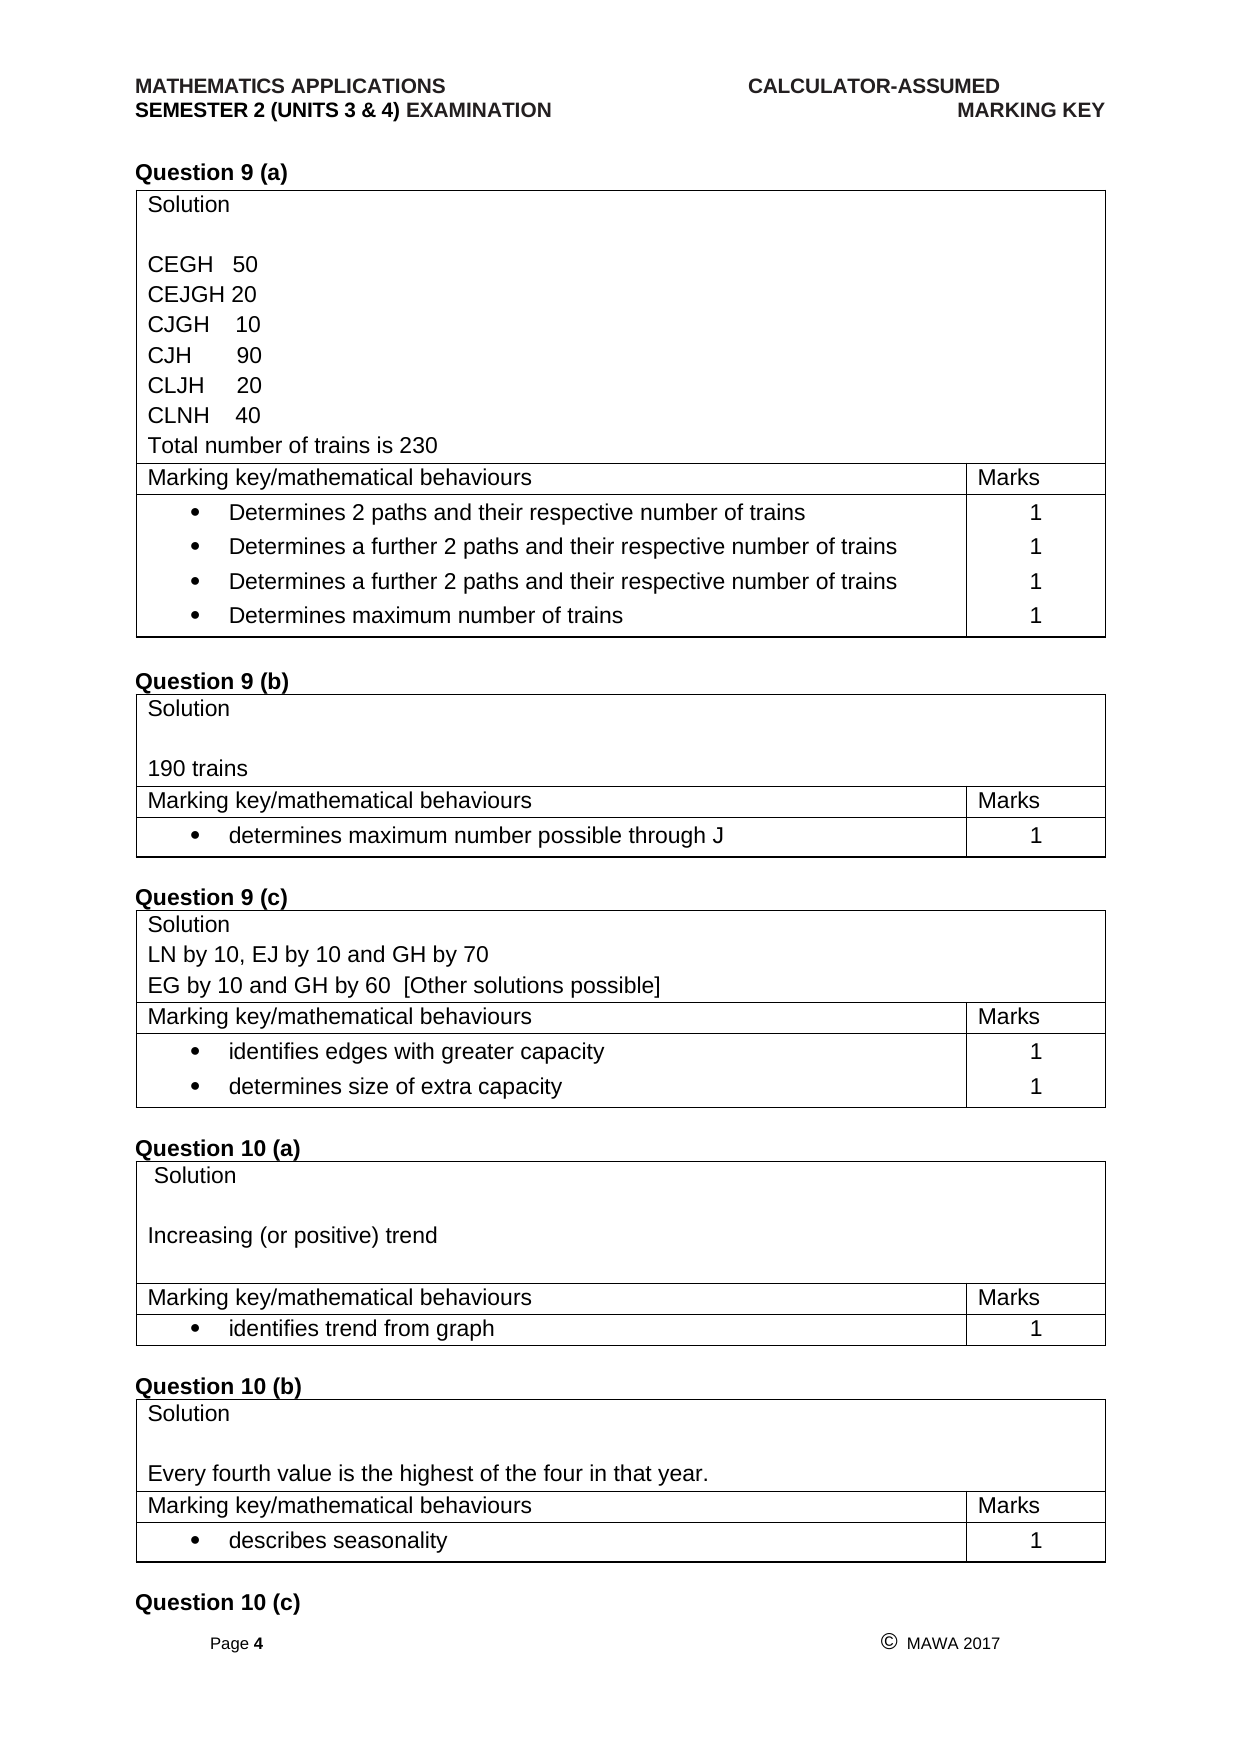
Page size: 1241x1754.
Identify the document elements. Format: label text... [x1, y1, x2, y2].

table_header Solution 190 trains [137, 695, 1105, 786]
table_cell Marking key/mathematical behaviours [137, 1284, 966, 1314]
table_cell 1 [967, 818, 1105, 856]
table_cell Marking key/mathematical behaviours [137, 1492, 966, 1522]
table_cell Marks [967, 1492, 1105, 1522]
table_cell Marking key/mathematical behaviours [137, 1003, 966, 1033]
table_cell describes seasonality [137, 1523, 966, 1561]
text Question 9 (c) [135, 884, 1105, 910]
table_header Solution Increasing (or positive) trend [137, 1162, 1105, 1283]
table_cell 1 1 1 1 [967, 495, 1105, 636]
table_cell Determines 2 paths and their respective number of trains Determines a further 2 paths and their respective number of trains Determines a further 2 paths and their respective number of trains Determines maximum number of trains [137, 495, 966, 636]
table_header Solution CEGH 50 CEJGH 20 CJGH 10 CJH 90 CLJH 20 CLNH 40 Total number of trains is 230 [137, 191, 1105, 462]
table_cell Marks [967, 787, 1105, 817]
table_cell identifies edges with greater capacity determines size of extra capacity [137, 1034, 966, 1107]
table_cell 1 [967, 1315, 1105, 1345]
text Question 10 (a) [135, 1134, 1105, 1161]
text Question 10 (c) [135, 1589, 1105, 1615]
table_header Solution Every fourth value is the highest of the four in that year. [137, 1400, 1105, 1491]
table_cell Marks [967, 1003, 1105, 1033]
table_cell Marking key/mathematical behaviours [137, 464, 966, 494]
text Question 9 (a) [135, 159, 1105, 186]
table_cell 1 [967, 1523, 1105, 1561]
table_header Solution LN by 10, EJ by 10 and GH by 70 EG by 10 and GH by 60 [Other solutions possible] [137, 911, 1105, 1002]
table_cell Marking key/mathematical behaviours [137, 787, 966, 817]
table_cell Marks [967, 1284, 1105, 1314]
table_cell 1 1 [967, 1034, 1105, 1107]
text Question 10 (b) [135, 1373, 1105, 1399]
table_cell determines maximum number possible through J [137, 818, 966, 856]
table_cell Marks [967, 464, 1105, 494]
text Question 9 (b) [135, 668, 1105, 694]
table_cell identifies trend from graph [137, 1315, 966, 1345]
